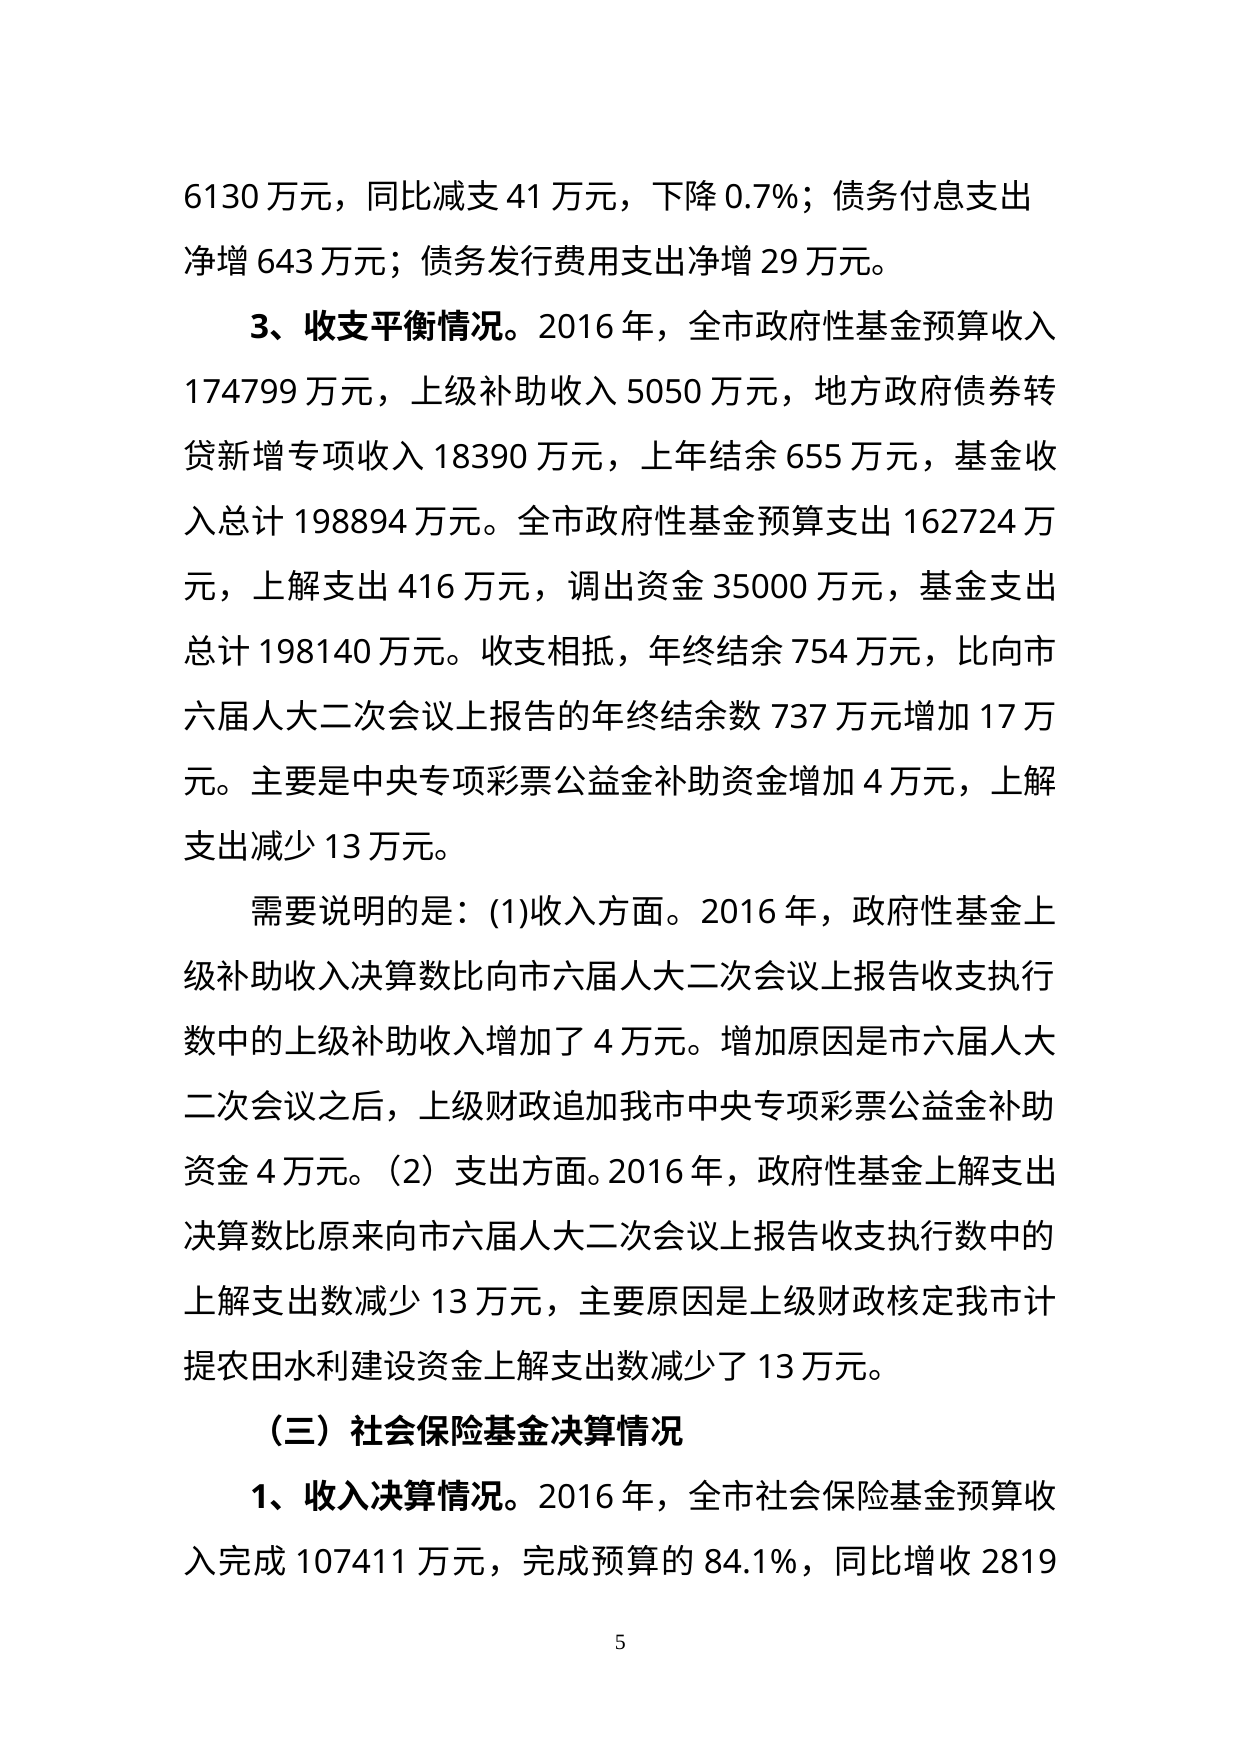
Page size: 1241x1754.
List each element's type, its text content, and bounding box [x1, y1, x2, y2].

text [183, 162, 1057, 292]
text （三）社会保险基金决算情况 [183, 1397, 1057, 1462]
text 需要说明的是：(1)收入方面。2016年，政府性基金上级补助收入决算数比向市六届人大二次会议上报告收支执行数中的上级补助收入增加了4万元。增加原因是市六届人大二次会议之后，上级财政追加我市中央专项彩票公益金补助资金4万元。（2）支出方面。2016年，政府性基金上解支出决算数比原来向市六届人大二次会议上报告收支执行数中的上解支出数减少13万元，主要原因是上级财政核定我市计提农田水利建设资金上解支出数减少了13万元。 [183, 877, 1057, 1397]
text 3、收支平衡情况。2016年，全市政府性基金预算收入174799万元，上级补助收入5050万元，地方政府债券转贷新增专项收入18390万元，上年结余655万元，基金收入总计198894万元。全市政府性基金预算支出162724万元，上解支出416万元，调出资金35000万元，基金支出总计198140万元。收支相抵，年终结余754万元，比向市六届人大二次会议上报告的年终结余数737万元增加17万元。主要是中央专项彩票公益金补助资金增加4万元，上解支出减少13万元。 [183, 292, 1057, 877]
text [183, 1462, 1057, 1592]
